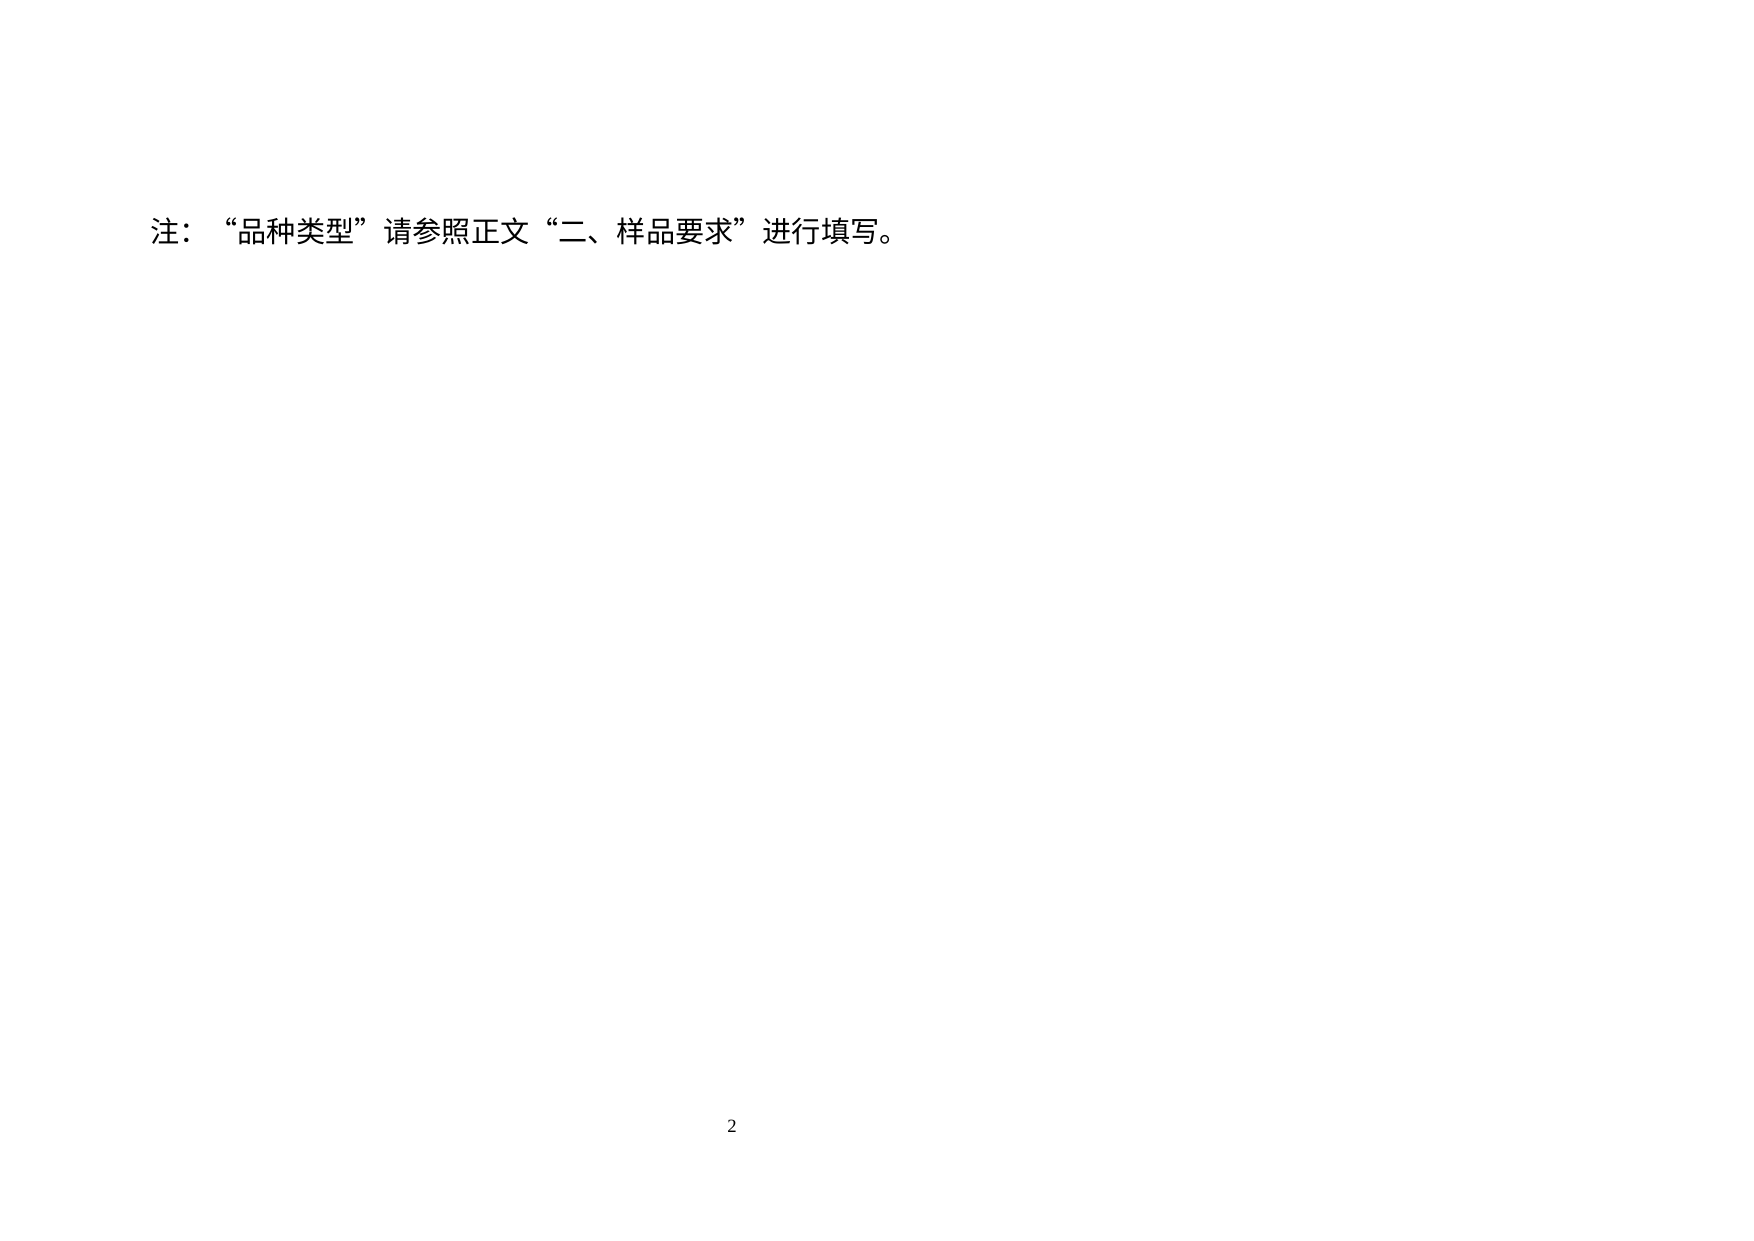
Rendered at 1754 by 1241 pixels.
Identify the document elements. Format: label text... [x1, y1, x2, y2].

text 注：“品种类型”请参照正文“二、样品要求”进行填写。 [150, 198, 1604, 263]
